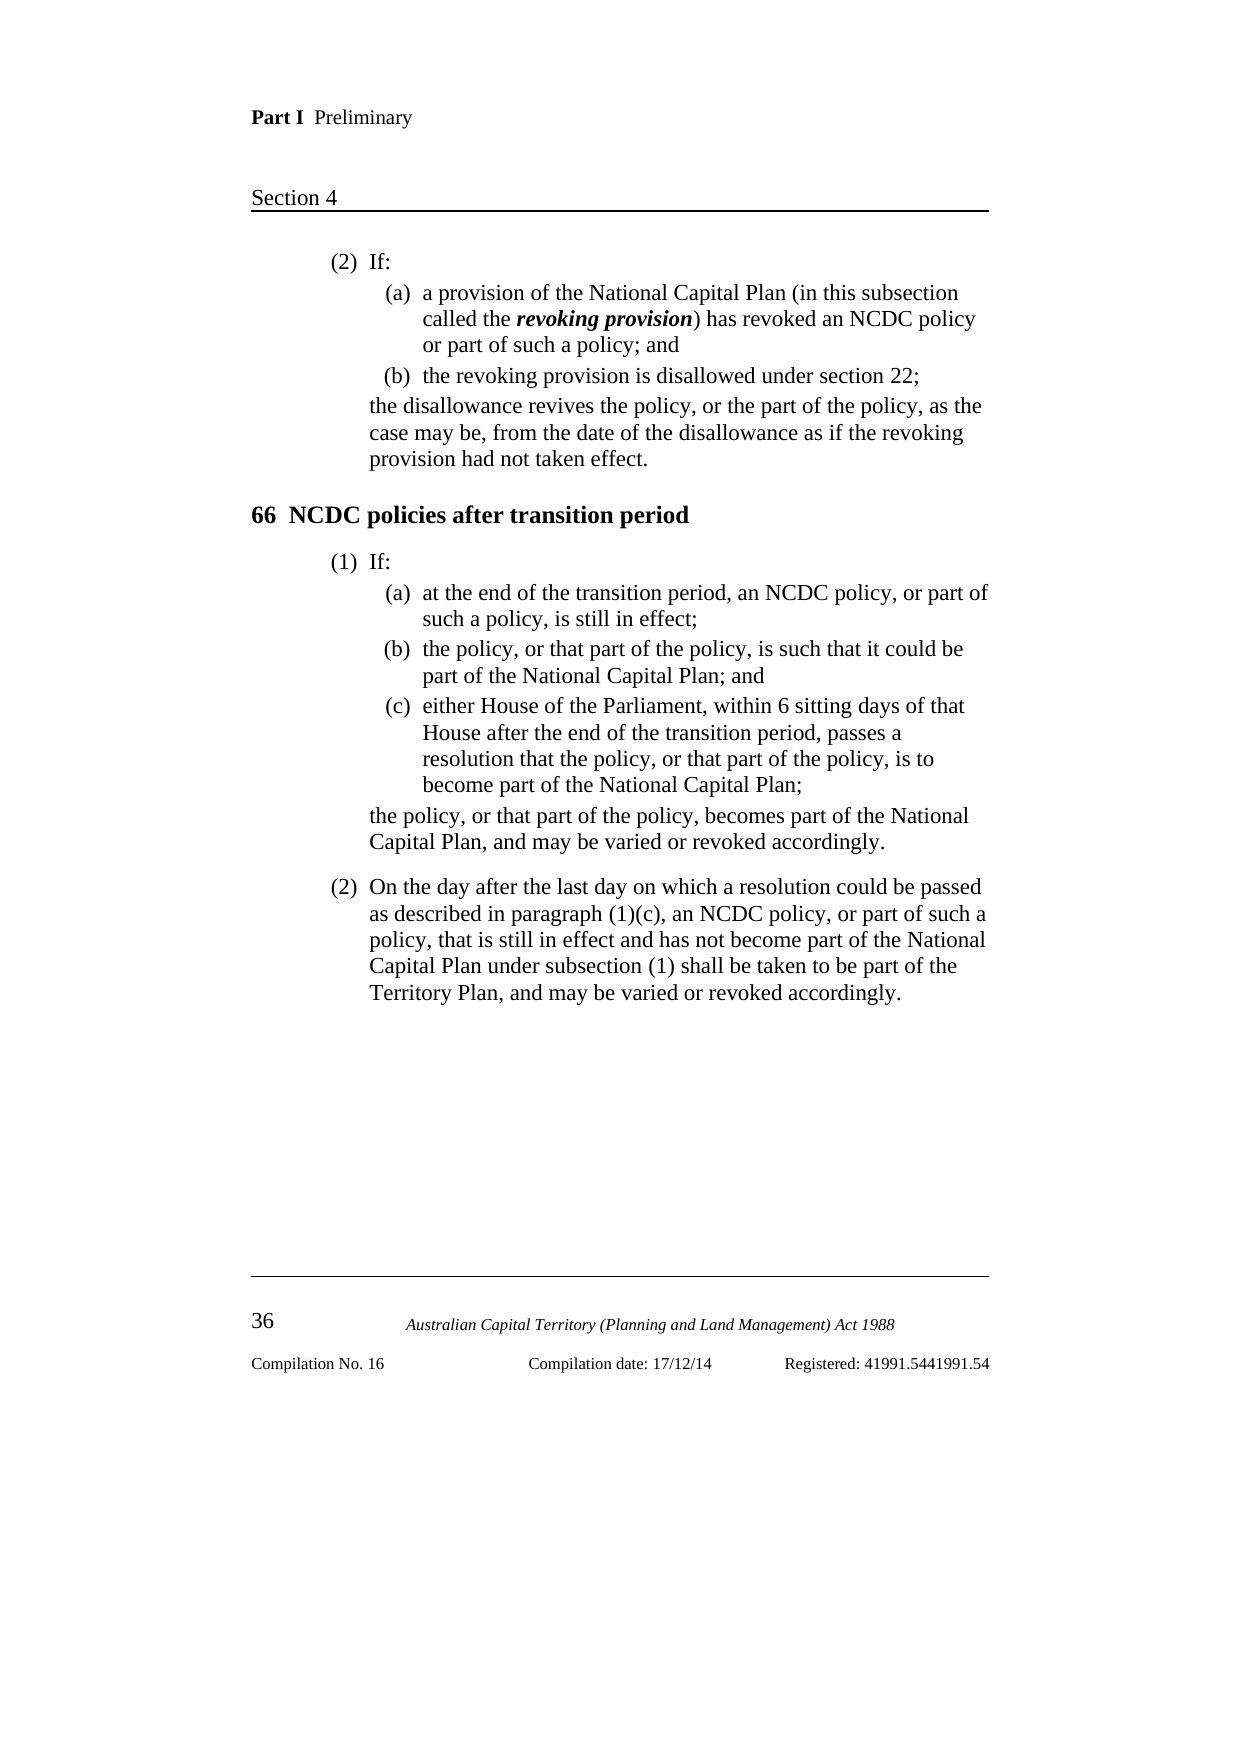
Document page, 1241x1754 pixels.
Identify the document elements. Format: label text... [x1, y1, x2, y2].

text the policy, or that part of the policy, becomes part of the National Capital Plan, and may be varied or revoked accordingly. [369, 802, 989, 854]
text (a) at the end of the transition period, an NCDC policy, or part of such a policy, is still in effect; [251, 578, 989, 631]
text (b) the policy, or that part of the policy, is such that it could be part of the National Capital Plan; and [251, 635, 989, 688]
text (c) either House of the Parliament, within 6 sitting days of that House after the end of the transition period, passes a resolution that the policy, or that part of the policy, is to become part of the National Capital Plan; [251, 692, 989, 798]
text (2) If: [251, 248, 989, 274]
text (1) If: [251, 548, 989, 574]
text 66 NCDC policies after transition period [251, 501, 989, 529]
text (b) the revoking provision is disallowed under section 22; [251, 362, 989, 388]
text (a) a provision of the National Capital Plan (in this subsection called the revoking provision) has revoked an NCDC policy or part of such a policy; and [251, 278, 989, 358]
text (2) On the day after the last day on which a resolution could be passed as described in paragraph (1)(c), an NCDC policy, or part of such a policy, that is still in effect and has not become part of the National Capital Plan under subsection (1) shall be taken to be part of the Territory Plan, and may be varied or revoked accordingly. [251, 873, 989, 1005]
text the disallowance revives the policy, or the part of the policy, as the case may be, from the date of the disallowance as if the revoking provision had not taken effect. [369, 392, 989, 471]
